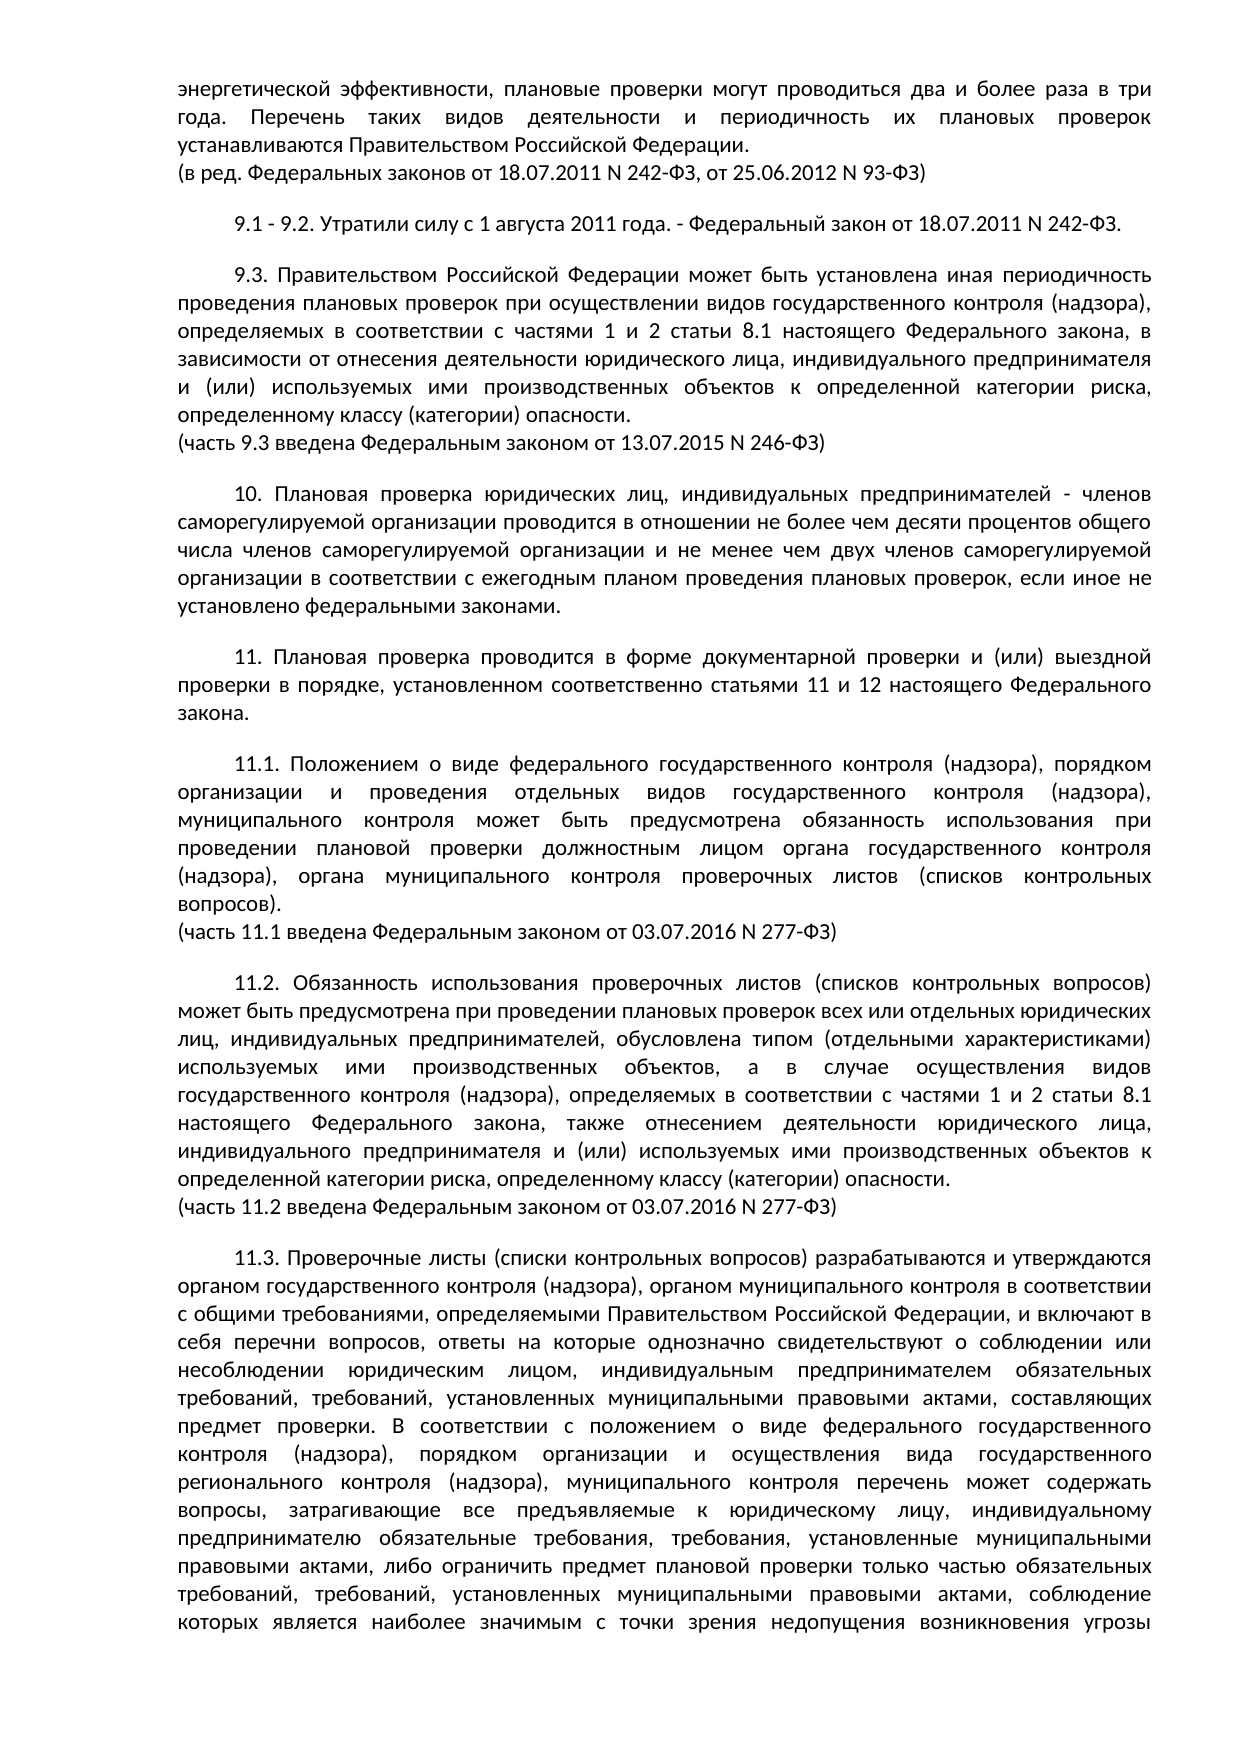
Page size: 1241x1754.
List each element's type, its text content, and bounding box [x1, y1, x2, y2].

text 11. Плановая проверка проводится в форме документарной проверки и (или) выездной проверки в порядке, установленном соответственно статьями 11 и 12 настоящего Федерального закона. [177, 642, 1152, 726]
text 9.3. Правительством Российской Федерации может быть установлена иная периодичность проведения плановых проверок при осуществлении видов государственного контроля (надзора), определяемых в соответствии с частями 1 и 2 статьи 8.1 настоящего Федерального закона, в зависимости от отнесения деятельности юридического лица, индивидуального предпринимателя и (или) используемых ими производственных объектов к определенной категории риска, определенному классу (категории) опасности. [177, 260, 1152, 428]
text (часть 11.1 введена Федеральным законом от 03.07.2016 N 277-ФЗ) [177, 917, 1152, 945]
text (часть 11.2 введена Федеральным законом от 03.07.2016 N 277-ФЗ) [177, 1192, 1152, 1220]
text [177, 74, 1152, 158]
text 11.1. Положением о виде федерального государственного контроля (надзора), порядком организации и проведения отдельных видов государственного контроля (надзора), муниципального контроля может быть предусмотрена обязанность использования при проведении плановой проверки должностным лицом органа государственного контроля (надзора), органа муниципального контроля проверочных листов (списков контрольных вопросов). [177, 749, 1152, 917]
text 10. Плановая проверка юридических лиц, индивидуальных предпринимателей - членов саморегулируемой организации проводится в отношении не более чем десяти процентов общего числа членов саморегулируемой организации и не менее чем двух членов саморегулируемой организации в соответствии с ежегодным планом проведения плановых проверок, если иное не установлено федеральными законами. [177, 479, 1152, 619]
text 9.1 - 9.2. Утратили силу с 1 августа 2011 года. - Федеральный закон от 18.07.2011 N 242-ФЗ. [177, 209, 1152, 237]
text (часть 9.3 введена Федеральным законом от 13.07.2015 N 246-ФЗ) [177, 428, 1152, 456]
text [177, 1243, 1152, 1635]
text 11.2. Обязанность использования проверочных листов (списков контрольных вопросов) может быть предусмотрена при проведении плановых проверок всех или отдельных юридических лиц, индивидуальных предпринимателей, обусловлена типом (отдельными характеристиками) используемых ими производственных объектов, а в случае осуществления видов государственного контроля (надзора), определяемых в соответствии с частями 1 и 2 статьи 8.1 настоящего Федерального закона, также отнесением деятельности юридического лица, индивидуального предпринимателя и (или) используемых ими производственных объектов к определенной категории риска, определенному классу (категории) опасности. [177, 968, 1152, 1192]
text (в ред. Федеральных законов от 18.07.2011 N 242-ФЗ, от 25.06.2012 N 93-ФЗ) [177, 158, 1152, 186]
